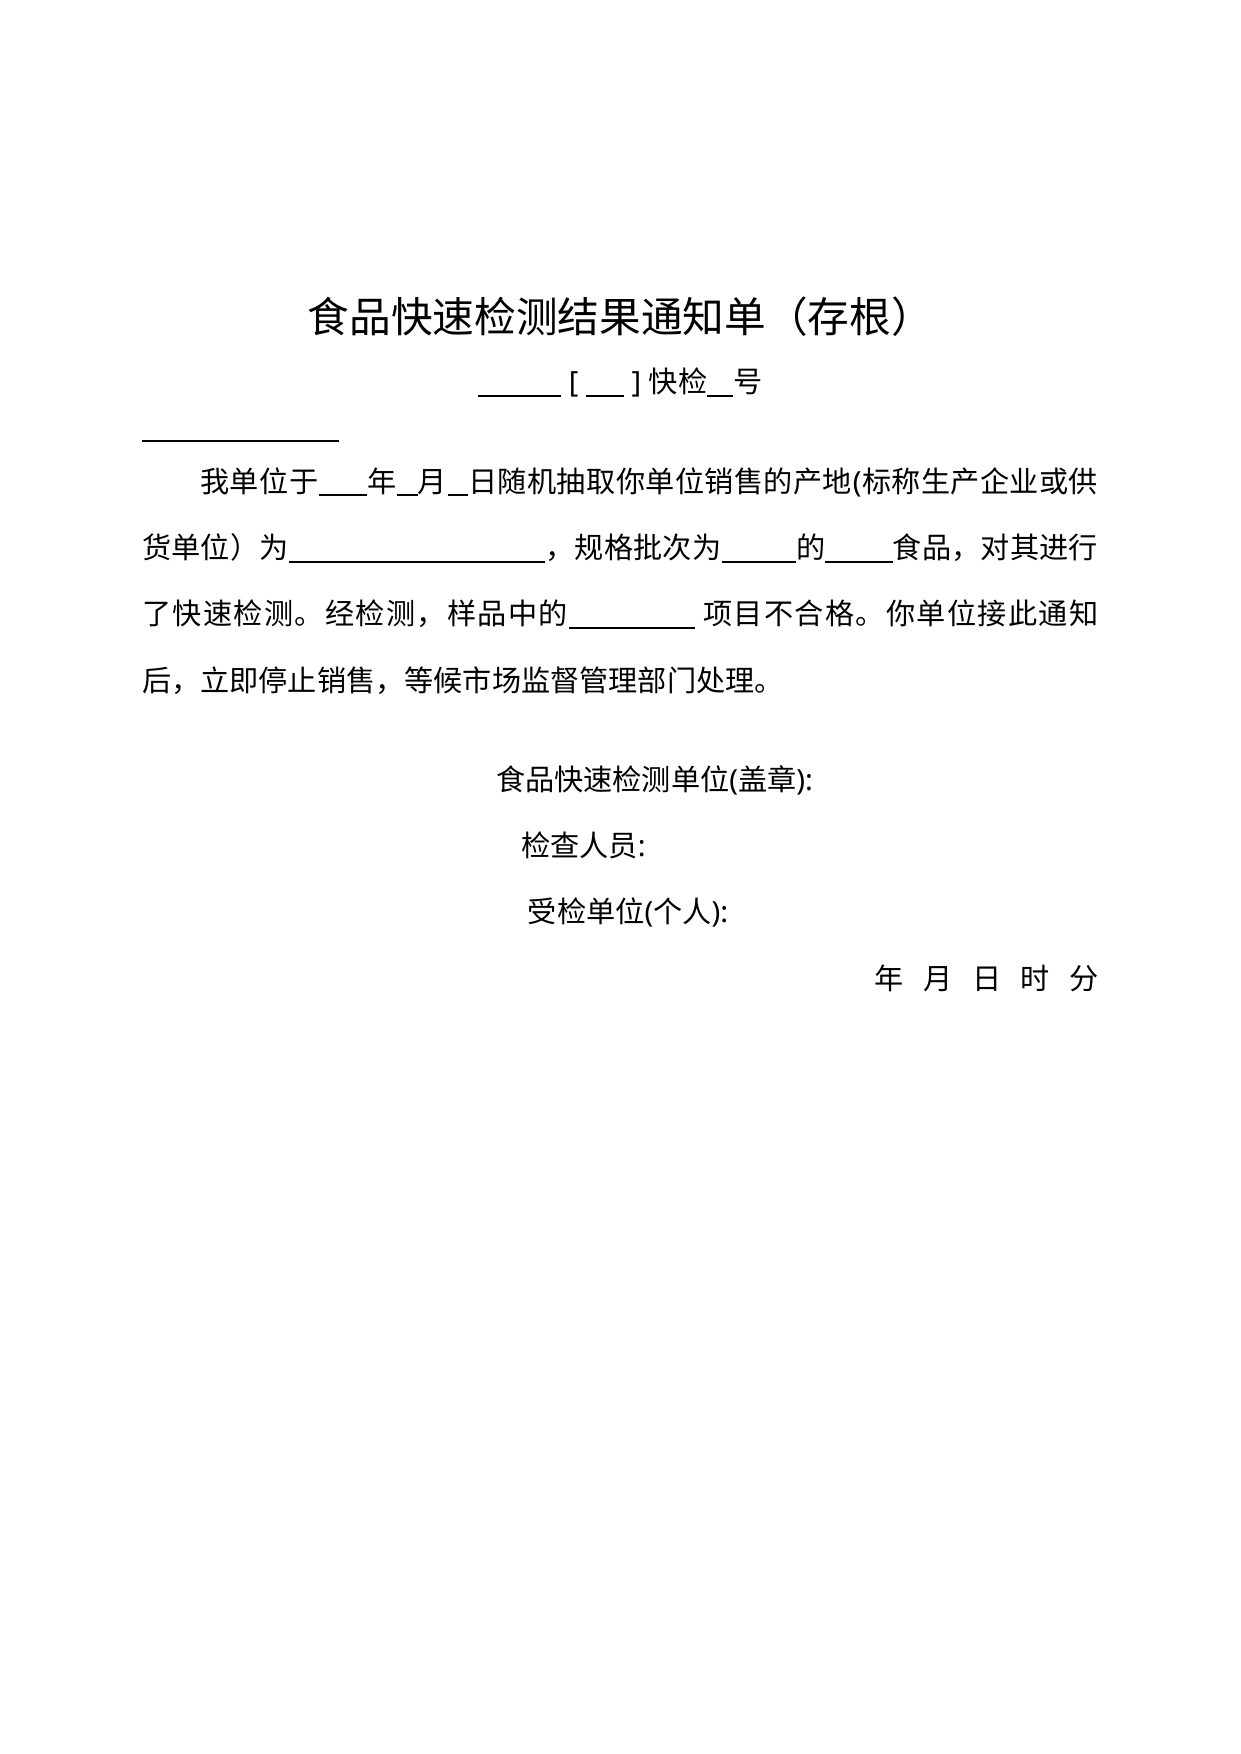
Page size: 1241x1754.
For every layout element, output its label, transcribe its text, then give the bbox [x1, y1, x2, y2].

text 食品快速检测结果通知单（存根） [142, 281, 1098, 347]
text [ ] 快检 号 [142, 347, 1098, 413]
text 受检单位(个人): [142, 877, 1098, 943]
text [142, 446, 1098, 711]
text 食品快速检测单位(盖章): [142, 744, 1098, 811]
text 年 月 日 时 分 [142, 943, 1098, 1009]
text 检查人员: [142, 811, 1098, 877]
